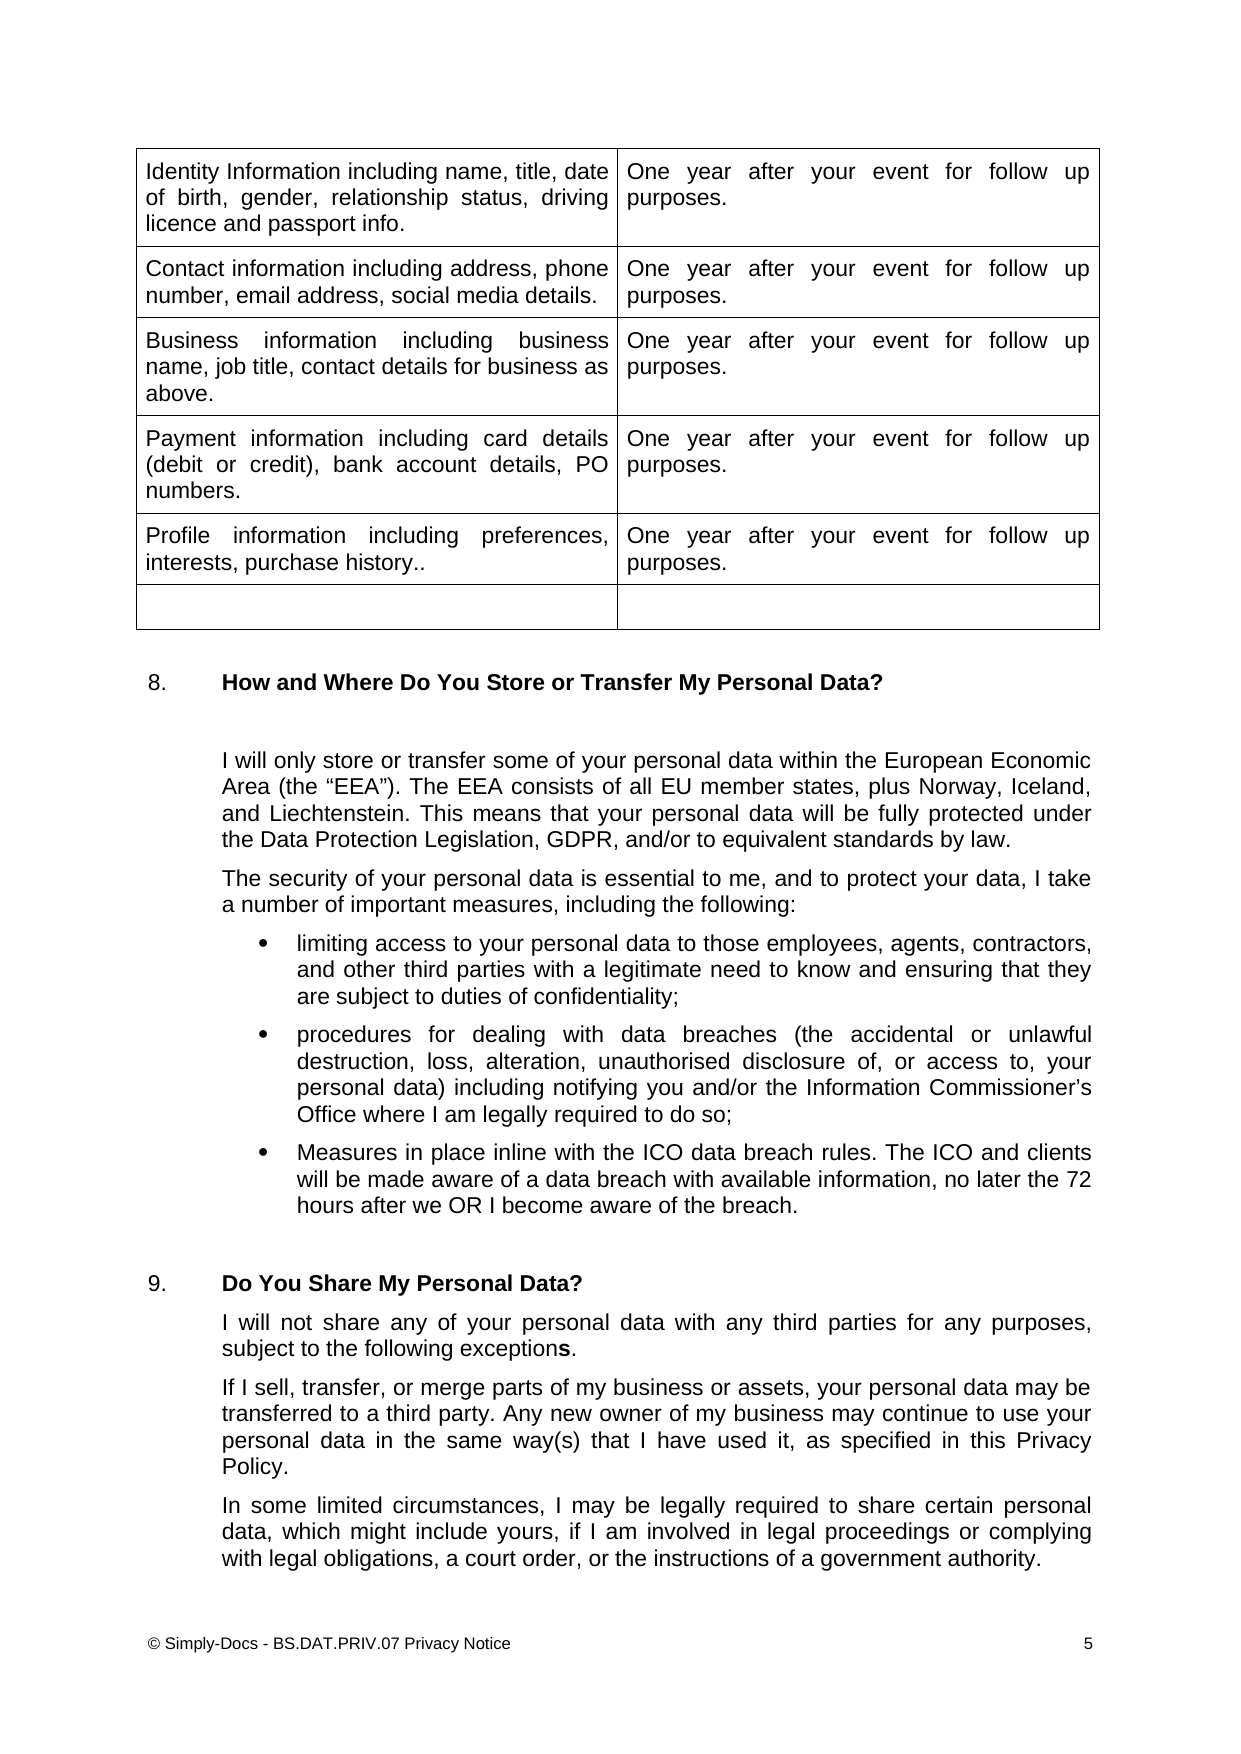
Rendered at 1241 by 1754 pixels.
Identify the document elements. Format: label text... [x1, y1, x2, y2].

text If I sell, transfer, or merge parts of my business or assets, your personal data may be transferred to a third party. Any new owner of my business may continue to use your personal data in the same way(s) that I have used it, as specified in this Privacy Policy. [222, 1374, 1092, 1479]
table_cell One year after your event for follow up purposes. [618, 149, 1099, 246]
table_cell One year after your event for follow up purposes. [618, 416, 1099, 513]
list procedures for dealing with data breaches (the accidental or unlawful destruction, loss, alteration, unauthorised disclosure of, or access to, your personal data) including notifying you and/or the Information Commissioner’s Office where I am legally required to do so; [259, 1021, 1092, 1127]
table_cell Contact information including address, phone number, email address, social media details. [137, 247, 617, 317]
table_cell Identity Information including name, title, date of birth, gender, relationship status, driving licence and passport info. [137, 149, 617, 246]
table_cell [137, 585, 617, 629]
text I will only store or transfer some of your personal data within the European Economic Area (the “EEA”). The EEA consists of all EU member states, plus Norway, Iceland, and Liechtenstein. This means that your personal data will be fully protected under the Data Protection Legislation, GDPR, and/or to equivalent standards by law. [222, 747, 1092, 852]
table_cell One year after your event for follow up purposes. [618, 514, 1099, 584]
table_cell One year after your event for follow up purposes. [618, 318, 1099, 415]
text I will not share any of your personal data with any third parties for any purposes, subject to the following exceptions. [222, 1309, 1092, 1361]
table_cell [618, 585, 1099, 629]
table_cell Profile information including preferences, interests, purchase history.. [137, 514, 617, 584]
list Measures in place inline with the ICO data breach rules. The ICO and clients will be made aware of a data breach with available information, no later the 72 hours after we OR I become aware of the breach. [259, 1139, 1092, 1218]
table_cell Payment information including card details (debit or credit), bank account details, PO numbers. [137, 416, 617, 513]
table_cell Business information including business name, job title, contact details for business as above. [137, 318, 617, 415]
text The security of your personal data is essential to me, and to protect your data, I take a number of important measures, including the following: [222, 865, 1092, 917]
text How and Where Do You Store or Transfer My Personal Data? [148, 669, 1092, 695]
text Do You Share My Personal Data? [148, 1270, 1092, 1296]
text In some limited circumstances, I may be legally required to share certain personal data, which might include yours, if I am involved in legal proceedings or complying with legal obligations, a court order, or the instructions of a government authority. [222, 1492, 1092, 1571]
list limiting access to your personal data to those employees, agents, contractors, and other third parties with a legitimate need to know and ensuring that they are subject to duties of confidentiality; [259, 930, 1092, 1009]
table_cell One year after your event for follow up purposes. [618, 247, 1099, 317]
